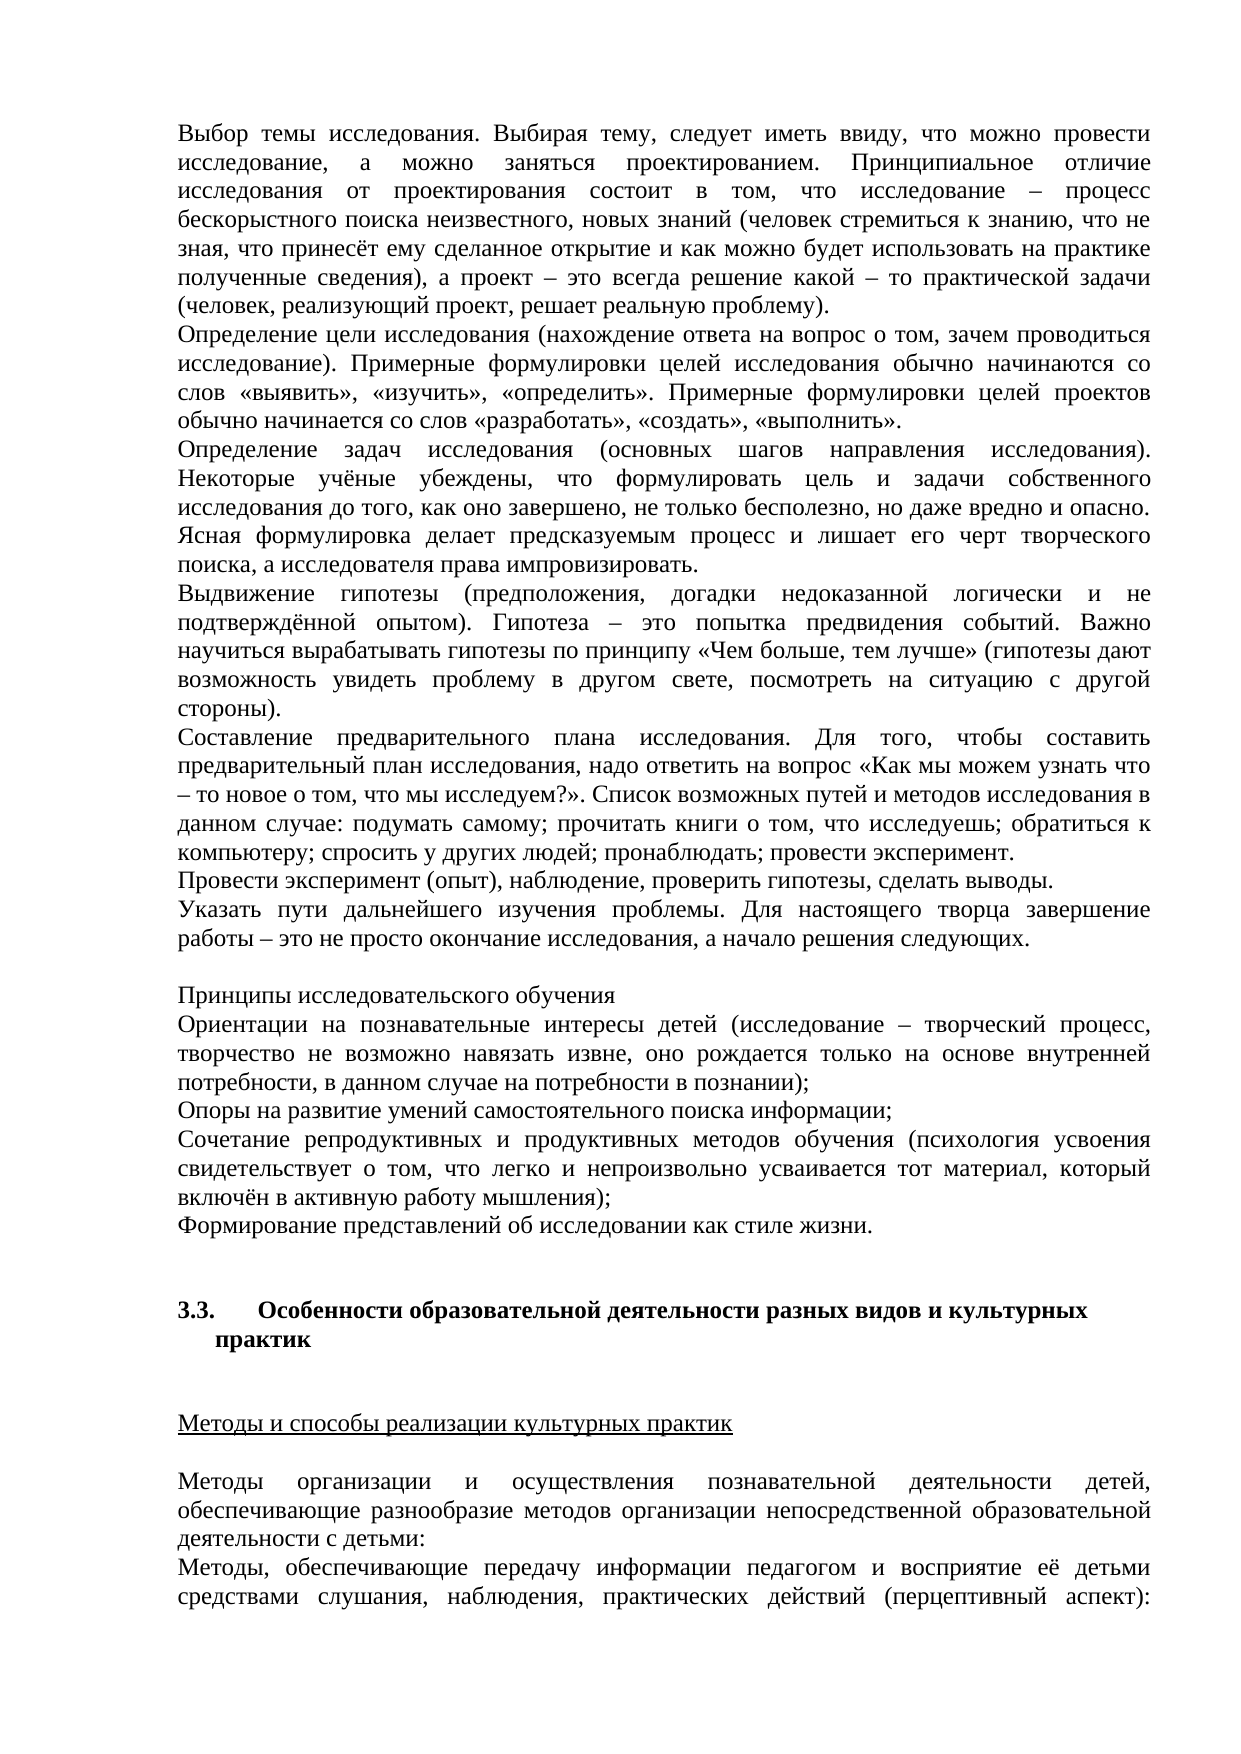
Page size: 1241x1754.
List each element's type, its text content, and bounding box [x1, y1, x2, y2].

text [177, 1552, 1152, 1610]
text Определение цели исследования (нахождение ответа на вопрос о том, зачем проводиться исследование). Примерные формулировки целей исследования обычно начинаются со слов «выявить», «изучить», «определить». Примерные формулировки целей проектов обычно начинается со слов «разработать», «создать», «выполнить». [177, 319, 1152, 434]
text Сочетание репродуктивных и продуктивных методов обучения (психология усвоения свидетельствует о том, что легко и непроизвольно усваивается тот материал, который включён в активную работу мышления); [177, 1124, 1152, 1211]
text Опоры на развитие умений самостоятельного поиска информации; [177, 1096, 1152, 1124]
text Принципы исследовательского обучения [177, 981, 1152, 1009]
text Выдвижение гипотезы (предположения, догадки недоказанной логически и не подтверждённой опытом). Гипотеза – это попытка предвидения событий. Важно научиться вырабатывать гипотезы по принципу «Чем больше, тем лучше» (гипотезы дают возможность увидеть проблему в другом свете, посмотреть на ситуацию с другой стороны). [177, 578, 1152, 722]
text Ориентации на познавательные интересы детей (исследование – творческий процесс, творчество не возможно навязать извне, оно рождается только на основе внутренней потребности, в данном случае на потребности в познании); [177, 1009, 1152, 1096]
list Особенности образовательной деятельности разных видов и культурных практик [177, 1295, 1152, 1353]
text Составление предварительного плана исследования. Для того, чтобы составить предварительный план исследования, надо ответить на вопрос «Как мы можем узнать что – то новое о том, что мы исследуем?». Список возможных путей и методов исследования в данном случае: подумать самому; прочитать книги о том, что исследуешь; обратиться к компьютеру; спросить у других людей; пронаблюдать; провести эксперимент. [177, 722, 1152, 866]
text Методы организации и осуществления познавательной деятельности детей, обеспечивающие разнообразие методов организации непосредственной образовательной деятельности с детьми: [177, 1466, 1152, 1552]
text Формирование представлений об исследовании как стиле жизни. [177, 1211, 1152, 1239]
text Методы и способы реализации культурных практик [177, 1408, 1152, 1437]
text Определение задач исследования (основных шагов направления исследования). Некоторые учёные убеждены, что формулировать цель и задачи собственного исследования до того, как оно завершено, не только бесполезно, но даже вредно и опасно. Ясная формулировка делает предсказуемым процесс и лишает его черт творческого поиска, а исследователя права импровизировать. [177, 434, 1152, 578]
text Провести эксперимент (опыт), наблюдение, проверить гипотезы, сделать выводы. [177, 866, 1152, 894]
text Выбор темы исследования. Выбирая тему, следует иметь ввиду, что можно провести исследование, а можно заняться проектированием. Принципиальное отличие исследования от проектирования состоит в том, что исследование – процесс бескорыстного поиска неизвестного, новых знаний (человек стремиться к знанию, что не зная, что принесёт ему сделанное открытие и как можно будет использовать на практике полученные сведения), а проект – это всегда решение какой – то практической задачи (человек, реализующий проект, решает реальную проблему). [177, 118, 1152, 319]
text Указать пути дальнейшего изучения проблемы. Для настоящего творца завершение работы – это не просто окончание исследования, а начало решения следующих. [177, 894, 1152, 952]
